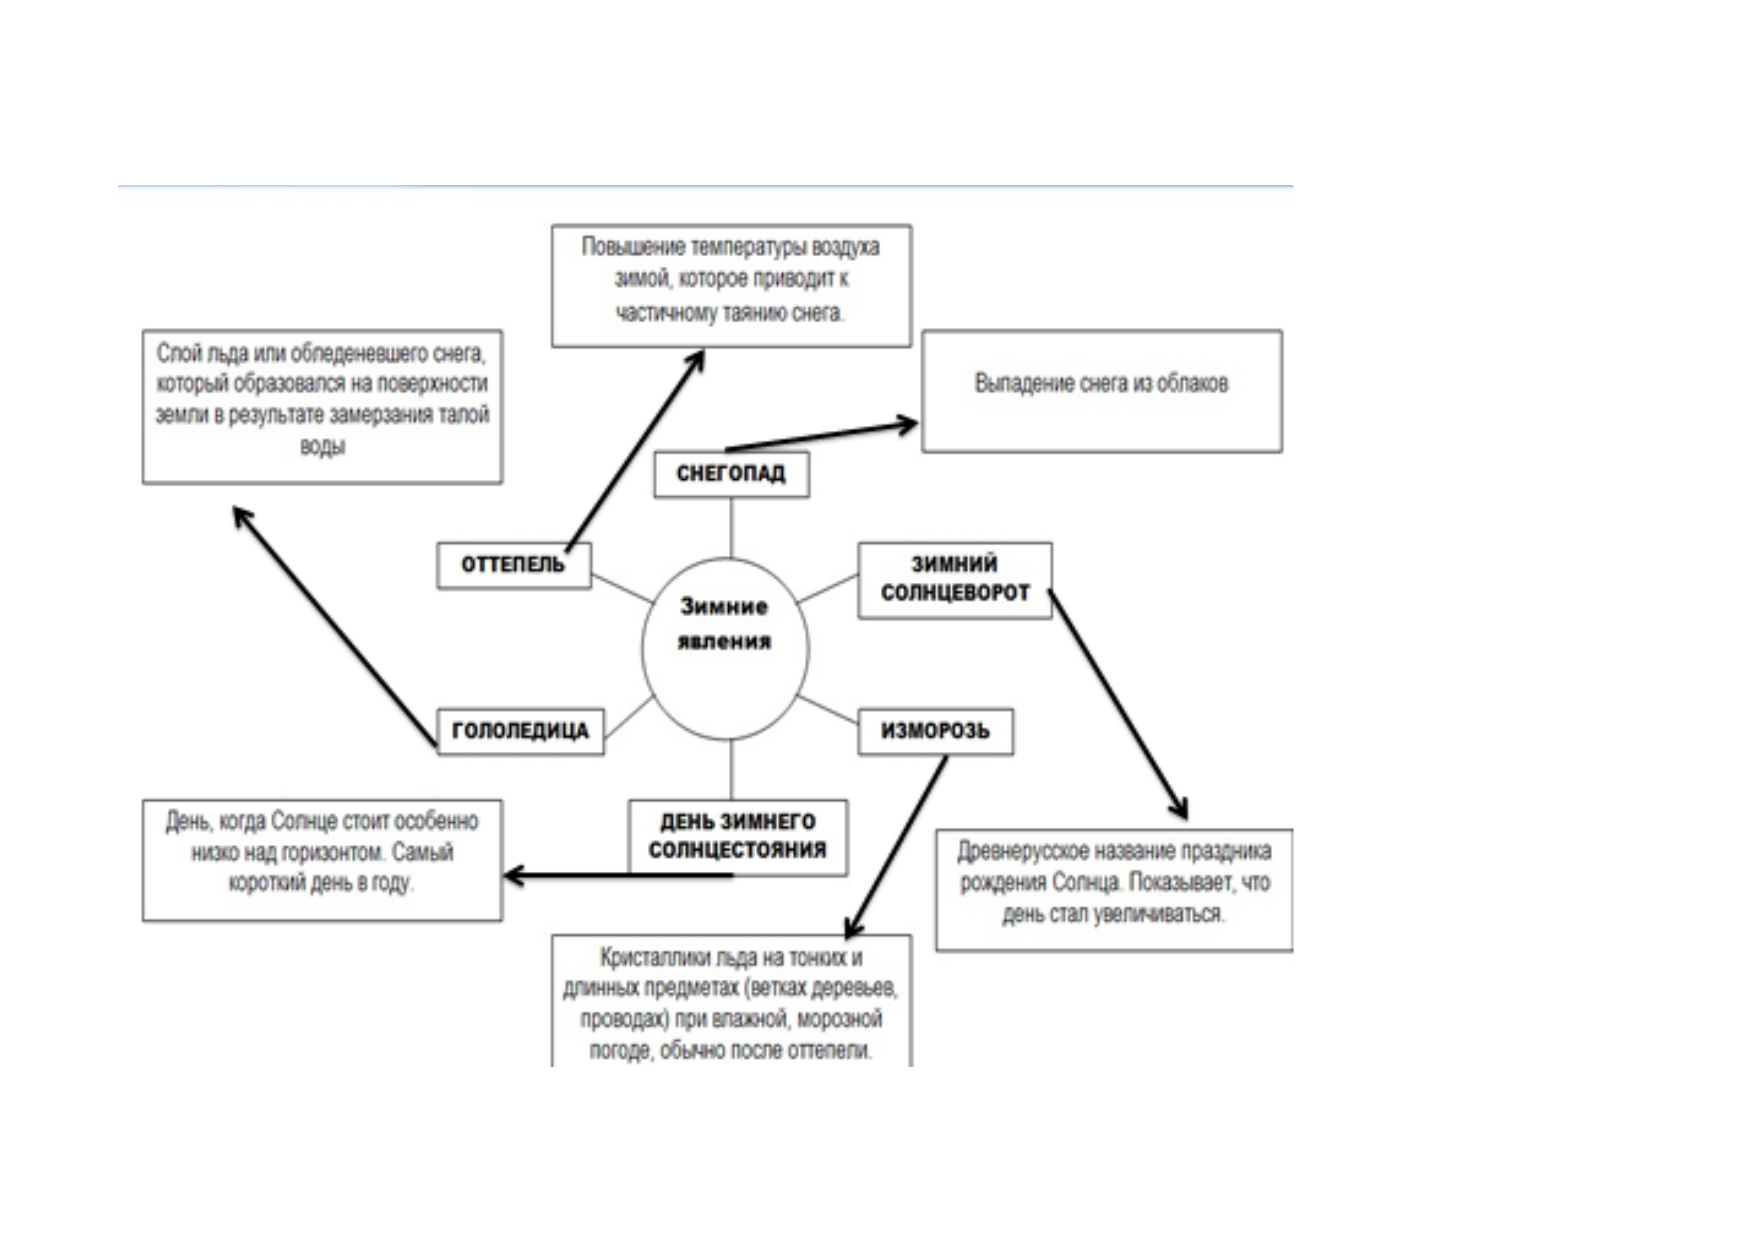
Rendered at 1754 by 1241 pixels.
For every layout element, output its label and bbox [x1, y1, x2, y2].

picture [118, 185, 1294, 1067]
